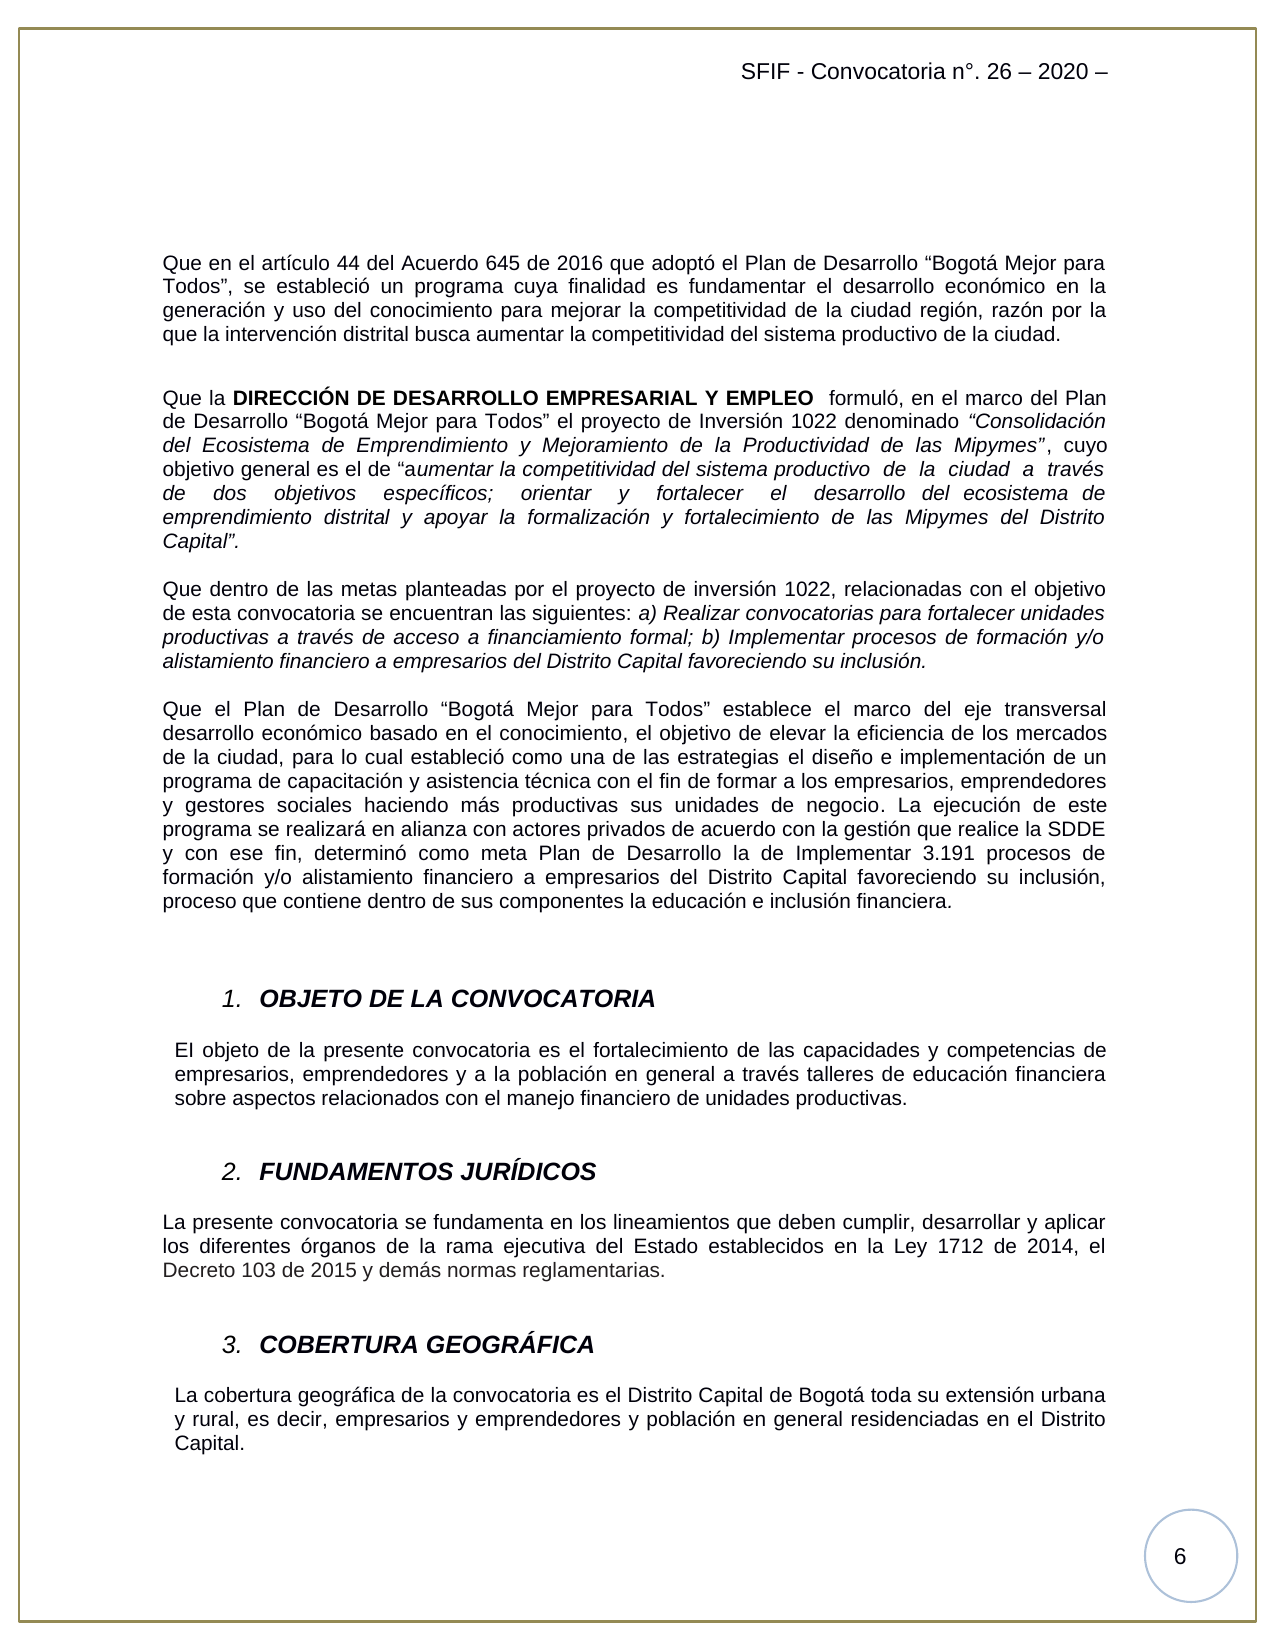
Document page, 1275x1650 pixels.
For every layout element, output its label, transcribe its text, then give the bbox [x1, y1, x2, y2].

text EI objeto de la presente convocatoria es el fortalecimiento de las capacidades y competencias de empresarios, emprendedores y a la población en general a través talleres de educación financiera sobre aspectos relacionados con el manejo financiero de unidades productivas. [174, 1037, 1107, 1109]
text Que el Plan de Desarrollo “Bogotá Mejor para Todos” establece el marco del eje transversal desarrollo económico basado en el conocimiento, el objetivo de elevar la eficiencia de los mercados de la ciudad, para lo cual estableció como una de las estrategias el diseño e implementación de un programa de capacitación y asistencia técnica con el fin de formar a los empresarios, emprendedores y gestores sociales haciendo más productivas sus unidades de negocio. La ejecución de este programa se realizará en alianza con actores privados de acuerdo con la gestión que realice la SDDE y con ese fin, determinó como meta Plan de Desarrollo la de Implementar 3.191 procesos de formación y/o alistamiento financiero a empresarios del Distrito Capital favoreciendo su inclusión, proceso que contiene dentro de sus componentes la educación e inclusión financiera. [162, 697, 1107, 912]
text La presente convocatoria se fundamenta en los lineamientos que deben cumplir, desarrollar y aplicar los diferentes órganos de la rama ejecutiva del Estado establecidos en la Ley 1712 de 2014, el Decreto 103 de 2015 y demás normas reglamentarias. [162, 1210, 1107, 1282]
text La cobertura geográfica de la convocatoria es el Distrito Capital de Bogotá toda su extensión urbana y rural, es decir, empresarios y emprendedores y población en general residenciadas en el Distrito Capital. [174, 1383, 1107, 1455]
text Que en el artículo 44 del Acuerdo 645 de 2016 que adoptó el Plan de Desarrollo “Bogotá Mejor para Todos”, se estableció un programa cuya finalidad es fundamentar el desarrollo económico en la generación y uso del conocimiento para mejorar la competitividad de la ciudad región, razón por la que la intervención distrital busca aumentar la competitividad del sistema productivo de la ciudad. [162, 250, 1107, 346]
list COBERTURA GEOGRÁFICA [222, 1330, 1107, 1359]
text Que dentro de las metas planteadas por el proyecto de inversión 1022, relacionadas con el objetivo de esta convocatoria se encuentran las siguientes: a) Realizar convocatorias para fortalecer unidades productivas a través de acceso a financiamiento formal; b) Implementar procesos de formación y/o alistamiento financiero a empresarios del Distrito Capital favoreciendo su inclusión. [162, 577, 1107, 673]
text Que la DIRECCIÓN DE DESARROLLO EMPRESARIAL Y EMPLEO formuló, en el marco del Plan de Desarrollo “Bogotá Mejor para Todos” el proyecto de Inversión 1022 denominado “Consolidación del Ecosistema de Emprendimiento y Mejoramiento de la Productividad de las Mipymes”, cuyo objetivo general es el de “aumentar la competitividad del sistema productivo de la ciudad a través de dos objetivos específicos; orientar y fortalecer el desarrollo del ecosistema de emprendimiento distrital y apoyar la formalización y fortalecimiento de las Mipymes del Distrito Capital”. [162, 385, 1107, 553]
list FUNDAMENTOS JURÍDICOS [222, 1157, 1107, 1186]
list OBJETO DE LA CONVOCATORIA [222, 984, 1107, 1013]
